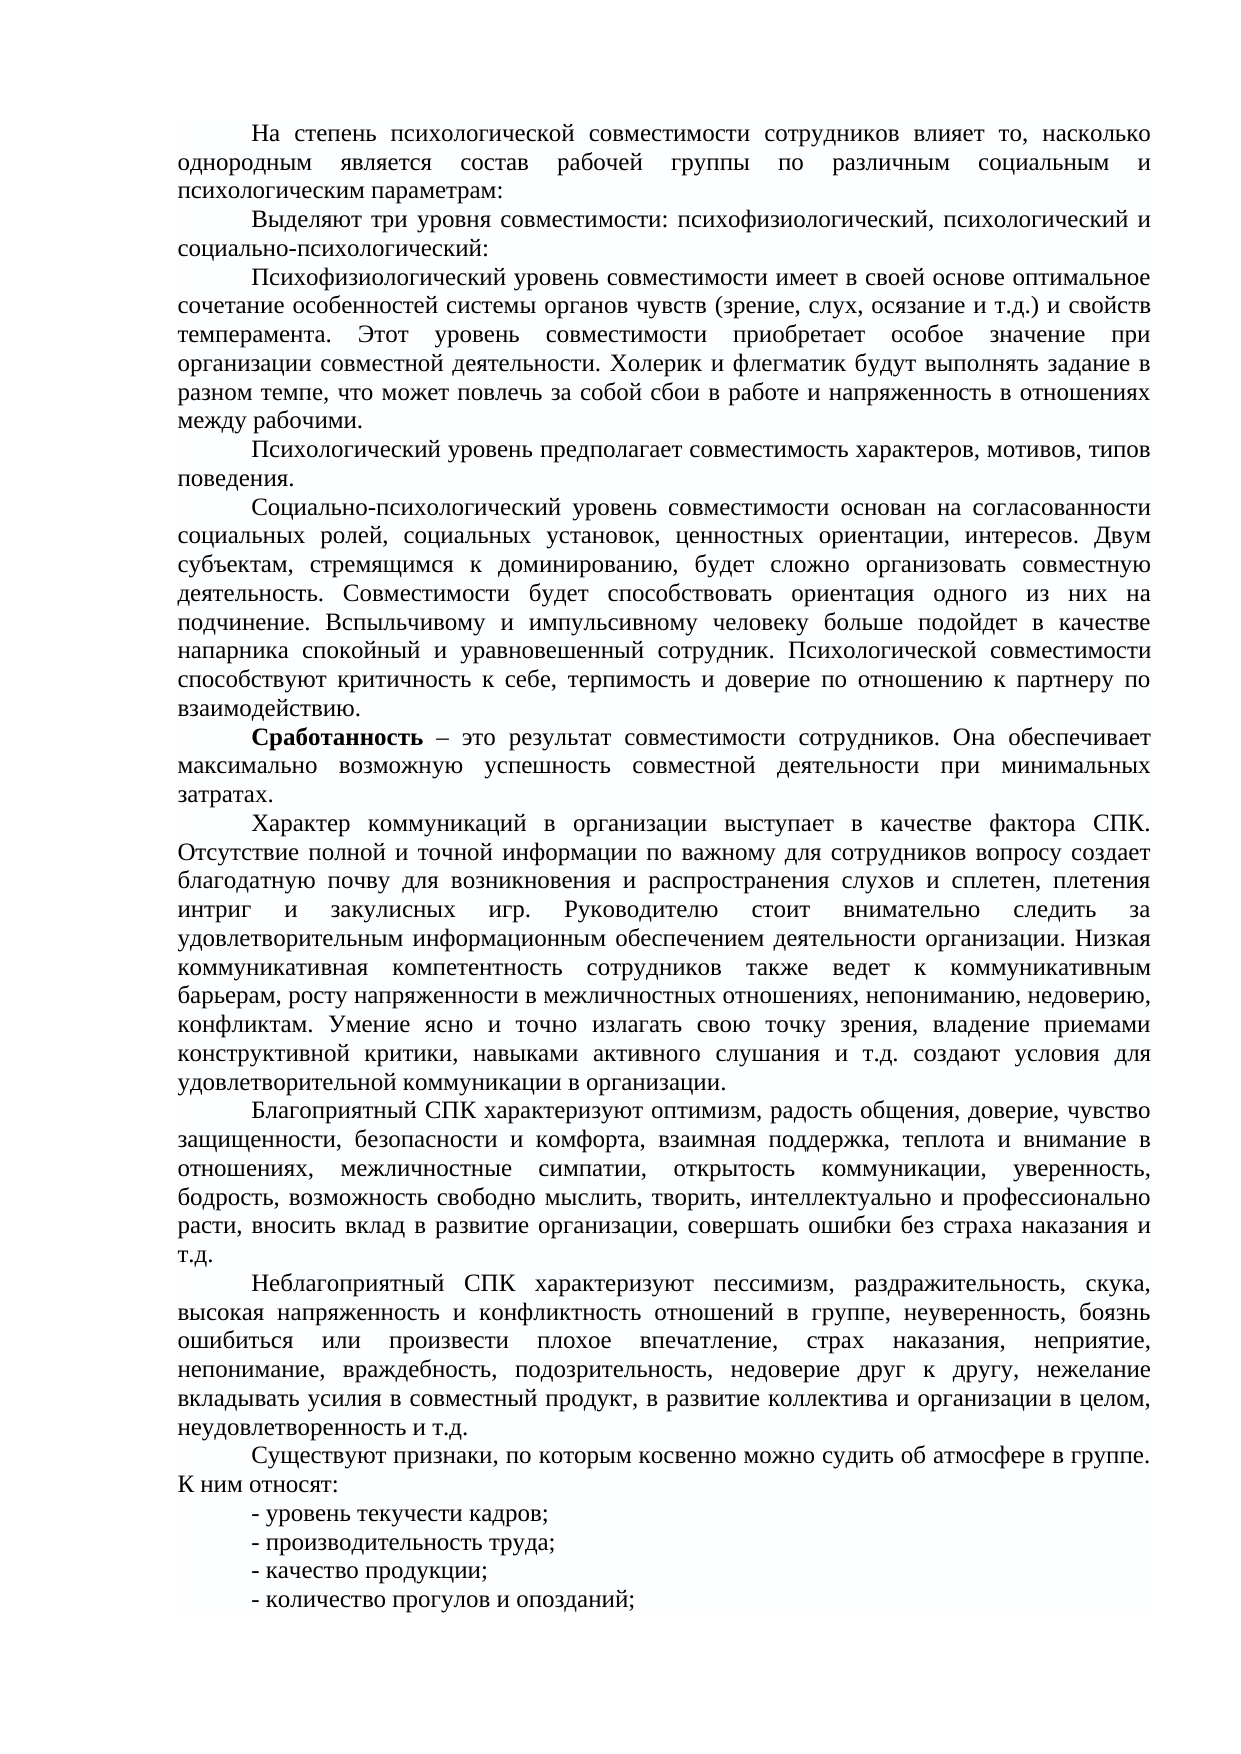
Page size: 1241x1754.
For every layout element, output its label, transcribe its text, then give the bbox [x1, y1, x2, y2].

text Характер коммуникаций в организации выступает в качестве фактора СПК. Отсутствие полной и точной информации по важному для сотрудников вопросу создает благодатную почву для возникновения и распространения слухов и сплетен, плетения интриг и закулисных игр. Руководителю стоит внимательно следить за удовлетворительным информационным обеспечением деятельности организации. Низкая коммуникативная компетентность сотрудников также ведет к коммуникативным барьерам, росту напряженности в межличностных отношениях, непониманию, недоверию, конфликтам. Умение ясно и точно излагать свою точку зрения, владение приемами конструктивной критики, навыками активного слушания и т.д. создают условия для удовлетворительной коммуникации в организации. [177, 808, 1152, 1096]
text Психологический уровень предполагает совместимость характеров, мотивов, типов поведения. [177, 434, 1152, 492]
text Выделяют три уровня совместимости: психофизиологический, психологический и социально-психологический: [177, 204, 1152, 262]
text - уровень текучести кадров; [177, 1498, 1152, 1527]
text - качество продукции; [177, 1556, 1152, 1584]
text Социально-психологический уровень совместимости основан на согласованности социальных ролей, социальных установок, ценностных ориентации, интересов. Двум субъектам, стремящимся к доминированию, будет сложно организовать совместную деятельность. Совместимости будет способствовать ориентация одного из них на подчинение. Вспыльчивому и импульсивному человеку больше подойдет в качестве напарника спокойный и уравновешенный сотрудник. Психологической совместимости способствуют критичность к себе, терпимость и доверие по отношению к партнеру по взаимодействию. [177, 492, 1152, 722]
text На степень психологической совместимости сотрудников влияет то, насколько однородным является состав рабочей группы по различным социальным и психологическим параметрам: [177, 118, 1152, 204]
text Сработанность – это результат совместимости сотрудников. Она обеспечивает максимально возможную успешность совместной деятельности при минимальных затратах. [177, 722, 1152, 808]
text - производительность труда; [177, 1527, 1152, 1556]
text Благоприятный СПК характеризуют оптимизм, радость общения, доверие, чувство защищенности, безопасности и комфорта, взаимная поддержка, теплота и внимание в отношениях, межличностные симпатии, открытость коммуникации, уверенность, бодрость, возможность свободно мыслить, творить, интеллектуально и профессионально расти, вносить вклад в развитие организации, совершать ошибки без страха наказания и т.д. [177, 1096, 1152, 1268]
text Существуют признаки, по которым косвенно можно судить об атмосфере в группе. К ним относят: [177, 1441, 1152, 1498]
text - количество прогулов и опозданий; [177, 1584, 1152, 1613]
text Неблагоприятный СПК характеризуют пессимизм, раздражительность, скука, высокая напряженность и конфликтность отношений в группе, неуверенность, боязнь ошибиться или произвести плохое впечатление, страх наказания, неприятие, непонимание, враждебность, подозрительность, недоверие друг к другу, нежелание вкладывать усилия в совместный продукт, в развитие коллектива и организации в целом, неудовлетворенность и т.д. [177, 1268, 1152, 1441]
text Психофизиологический уровень совместимости имеет в своей основе оптимальное сочетание особенностей системы органов чувств (зрение, слух, осязание и т.д.) и свойств темперамента. Этот уровень совместимости приобретает особое значение при организации совместной деятельности. Холерик и флегматик будут выполнять задание в разном темпе, что может повлечь за собой сбои в работе и напряженность в отношениях между рабочими. [177, 262, 1152, 434]
